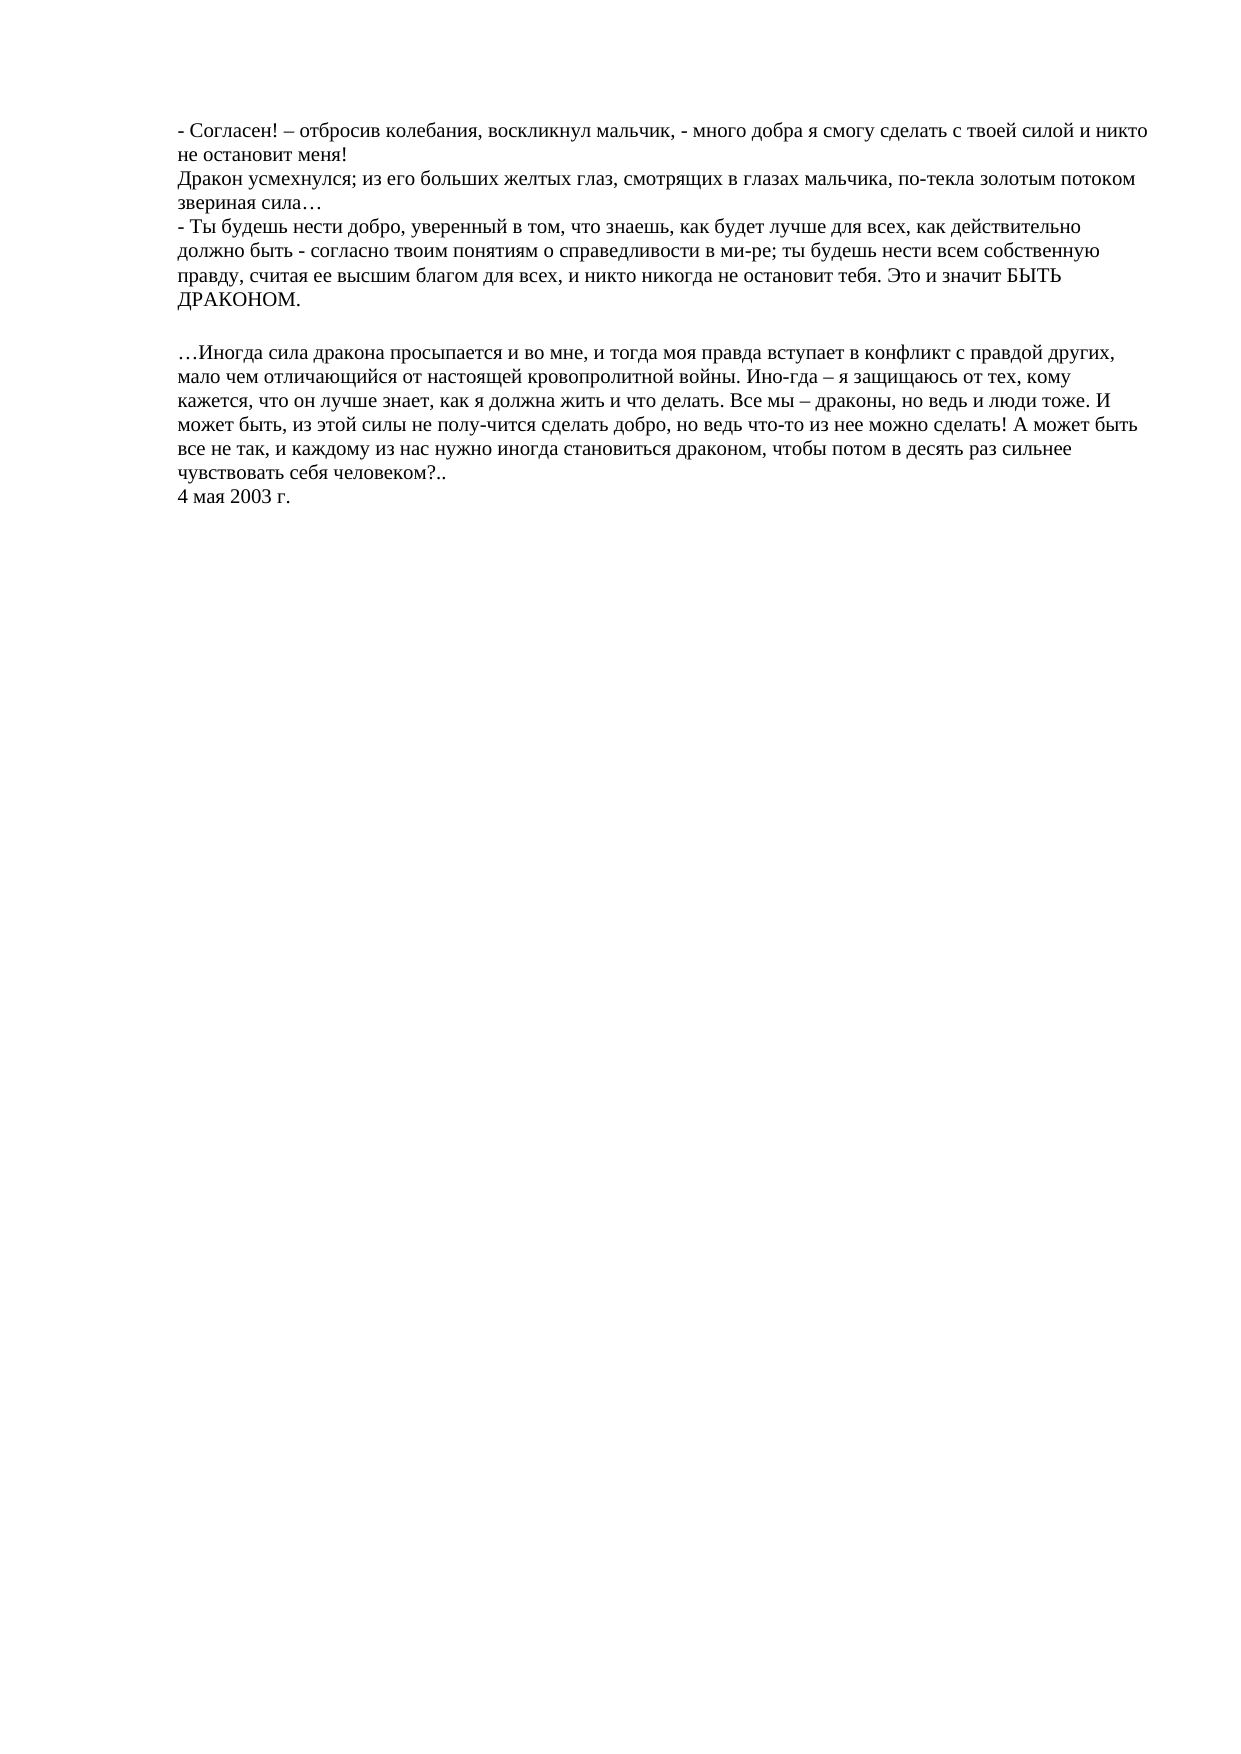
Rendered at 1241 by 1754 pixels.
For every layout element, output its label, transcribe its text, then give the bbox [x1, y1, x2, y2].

text …Иногда сила дракона просыпается и во мне, и тогда моя правда вступает в конфликт с правдой других, мало чем отличающийся от настоящей кровопролитной войны. Ино-гда – я защищаюсь от тех, кому кажется, что он лучше знает, как я должна жить и что делать. Все мы – драконы, но ведь и люди тоже. И может быть, из этой силы не полу-чится сделать добро, но ведь что-то из нее можно сделать! А может быть все не так, и каждому из нас нужно иногда становиться драконом, чтобы потом в десять раз сильнее чувствовать себя человеком?.. 4 мая 2003 г. [177, 340, 1152, 508]
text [177, 118, 1152, 311]
